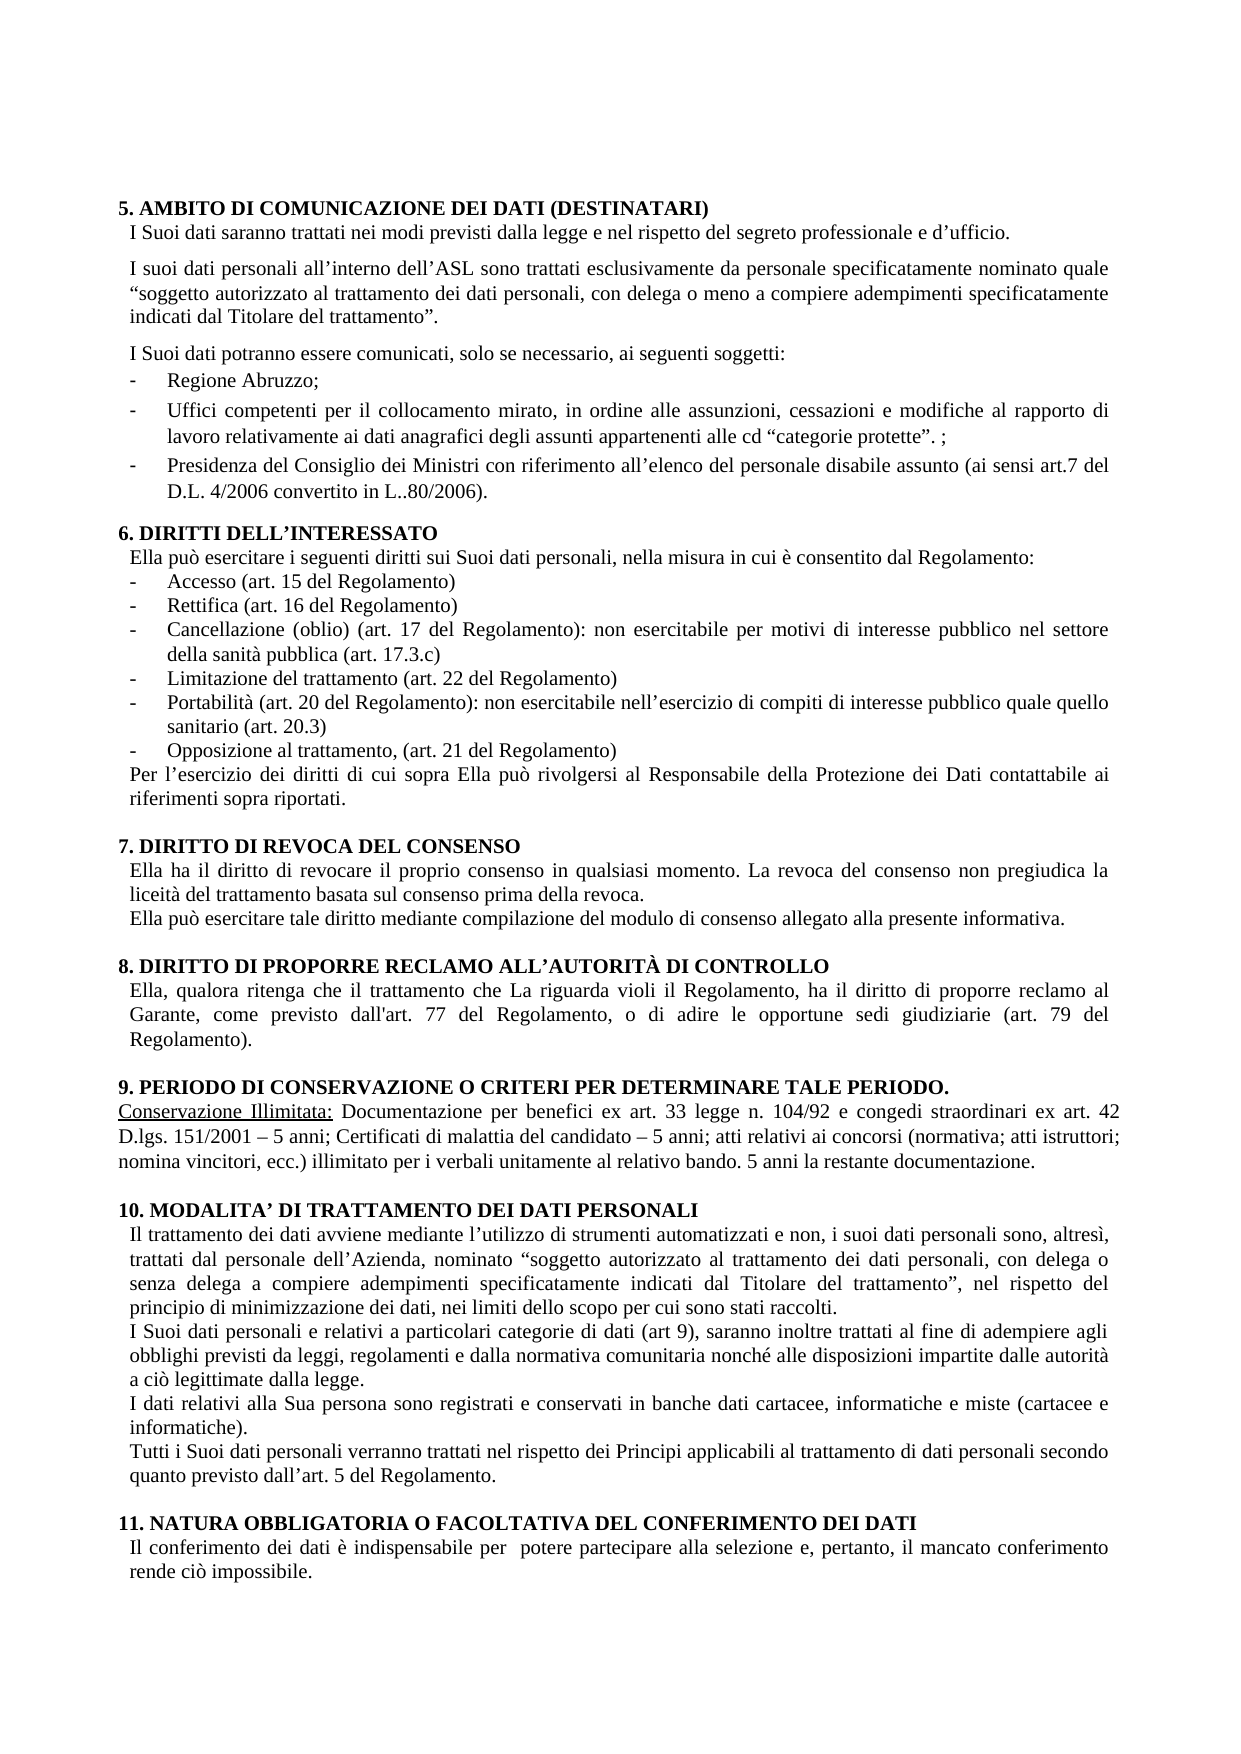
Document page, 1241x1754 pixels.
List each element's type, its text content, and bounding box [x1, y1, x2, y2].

text 6. DIRITTI DELL’INTERESSATO [118, 521, 1122, 545]
text 7. DIRITTO DI REVOCA DEL CONSENSO [118, 834, 1122, 858]
text 8. DIRITTO DI PROPORRE RECLAMO ALL’AUTORITÀ DI CONTROLLO [118, 954, 1122, 978]
table_header I Suoi dati saranno trattati nei modi previsti dalla legge e nel rispetto del segreto professionale e d’ufficio. I suoi dati personali all’interno dell’ASL sono trattati esclusivamente da personale specificatamente nominato quale “soggetto autorizzato al trattamento dei dati personali, con delega o meno a compiere adempimenti specificatamente indicati dal Titolare del trattamento”. I Suoi dati potranno essere comunicati, solo se necessario, ai seguenti soggetti: Regione Abruzzo; Uffici competenti per il collocamento mirato, in ordine alle assunzioni, cessazioni e modifiche al rapporto di lavoro relativamente ai dati anagrafici degli assunti appartenenti alle cd “categorie protette”. ; Presidenza del Consiglio dei Ministri con riferimento all’elenco del personale disabile assunto (ai sensi art.7 del D.L. 4/2006 convertito in L..80/2006). [118, 220, 1122, 521]
table_header Ella ha il diritto di revocare il proprio consenso in qualsiasi momento. La revoca del consenso non pregiudica la liceità del trattamento basata sul consenso prima della revoca. Ella può esercitare tale diritto mediante compilazione del modulo di consenso allegato alla presente informativa. [118, 858, 1122, 954]
text 11. NATURA OBBLIGATORIA O FACOLTATIVA DEL CONFERIMENTO DEI DATI [118, 1511, 1122, 1535]
text 10. MODALITA’ DI TRATTAMENTO DEI DATI PERSONALI [118, 1198, 1122, 1222]
table_header Ella può esercitare i seguenti diritti sui Suoi dati personali, nella misura in cui è consentito dal Regolamento: Accesso (art. 15 del Regolamento) Rettifica (art. 16 del Regolamento) Cancellazione (oblio) (art. 17 del Regolamento): non esercitabile per motivi di interesse pubblico nel settore della sanità pubblica (art. 17.3.c) Limitazione del trattamento (art. 22 del Regolamento) Portabilità (art. 20 del Regolamento): non esercitabile nell’esercizio di compiti di interesse pubblico quale quello sanitario (art. 20.3) Opposizione al trattamento, (art. 21 del Regolamento) Per l’esercizio dei diritti di cui sopra Ella può rivolgersi al Responsabile della Protezione dei Dati contattabile ai riferimenti sopra riportati. [118, 545, 1122, 810]
text Conservazione Illimitata: Documentazione per benefici ex art. 33 legge n. 104/92 e congedi straordinari ex art. 42 D.lgs. 151/2001 – 5 anni; Certificati di malattia del candidato – 5 anni; atti relativi ai concorsi (normativa; atti istruttori; nomina vincitori, ecc.) illimitato per i verbali unitamente al relativo bando. 5 anni la restante documentazione. [118, 1099, 1122, 1173]
table_header Il conferimento dei dati è indispensabile per potere partecipare alla selezione e, pertanto, il mancato conferimento rende ciò impossibile. [118, 1535, 1122, 1583]
table_header Il trattamento dei dati avviene mediante l’utilizzo di strumenti automatizzati e non, i suoi dati personali sono, altresì, trattati dal personale dell’Azienda, nominato “soggetto autorizzato al trattamento dei dati personali, con delega o senza delega a compiere adempimenti specificatamente indicati dal Titolare del trattamento”, nel rispetto del principio di minimizzazione dei dati, nei limiti dello scopo per cui sono stati raccolti. I Suoi dati personali e relativi a particolari categorie di dati (art 9), saranno inoltre trattati al fine di adempiere agli obblighi previsti da leggi, regolamenti e dalla normativa comunitaria nonché alle disposizioni impartite dalle autorità a ciò legittimate dalla legge. I dati relativi alla Sua persona sono registrati e conservati in banche dati cartacee, informatiche e miste (cartacee e informatiche). Tutti i Suoi dati personali verranno trattati nel rispetto dei Principi applicabili al trattamento di dati personali secondo quanto previsto dall’art. 5 del Regolamento. [118, 1223, 1122, 1487]
text 5. AMBITO DI COMUNICAZIONE DEI DATI (DESTINATARI) [118, 196, 1122, 220]
table_header Ella, qualora ritenga che il trattamento che La riguarda violi il Regolamento, ha il diritto di proporre reclamo al Garante, come previsto dall'art. 77 del Regolamento, o di adire le opportune sedi giudiziarie (art. 79 del Regolamento). [118, 978, 1122, 1074]
text 9. PERIODO DI CONSERVAZIONE O CRITERI PER DETERMINARE TALE PERIODO. [118, 1074, 1122, 1099]
